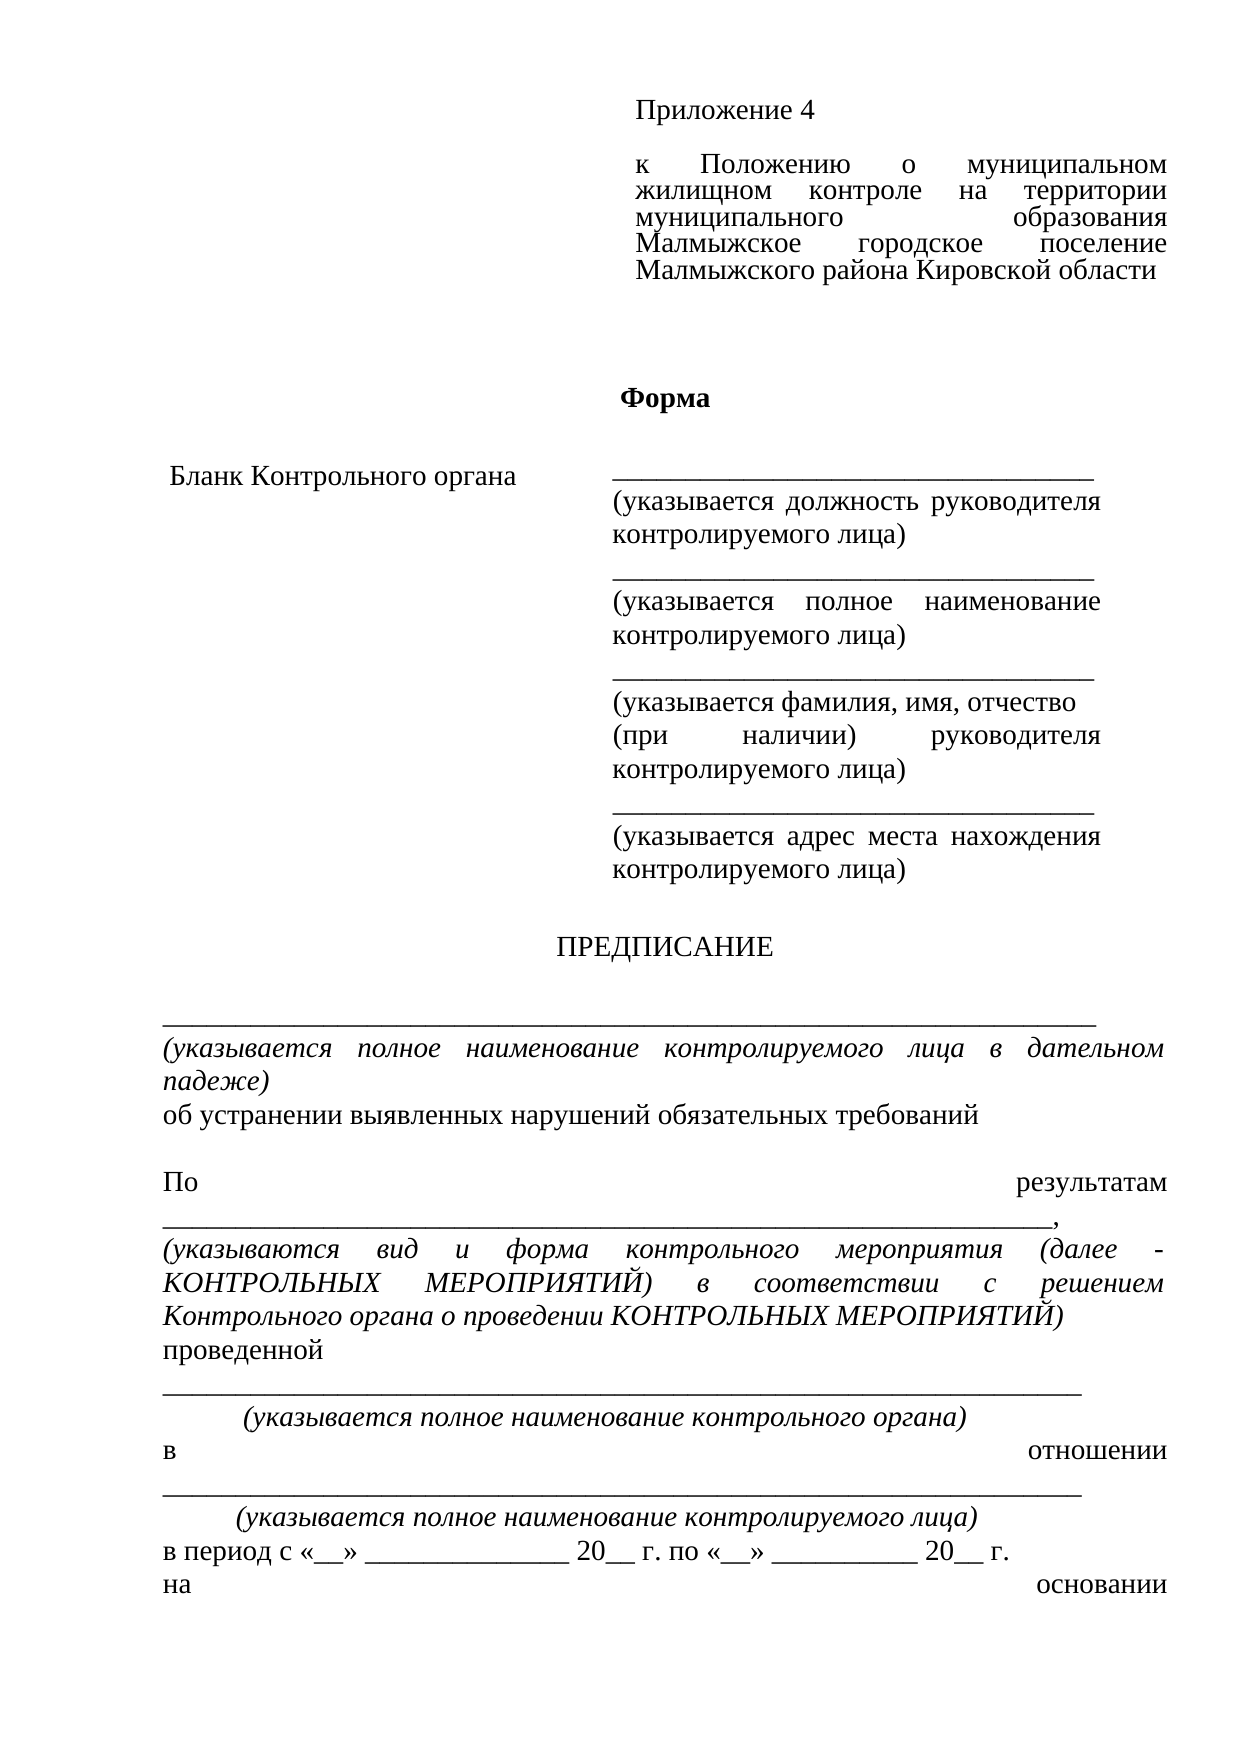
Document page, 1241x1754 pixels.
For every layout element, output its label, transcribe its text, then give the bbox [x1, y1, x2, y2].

text об устранении выявленных нарушений обязательных требований [163, 1097, 1167, 1131]
text в период с «__» ______________ 20__ г. по «__» __________ 20__ г. [163, 1533, 1167, 1567]
text проведенной _______________________________________________________________ [163, 1332, 1167, 1399]
text в отношении _______________________________________________________________ [163, 1432, 1167, 1499]
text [163, 1567, 1167, 1600]
text ________________________________________________________________ [163, 996, 1167, 1030]
text Форма [163, 380, 1167, 413]
text Приложение 4 [635, 98, 1167, 125]
text По результатам _____________________________________________________________, [163, 1164, 1167, 1231]
text (указывается полное наименование контролируемого лица в дательном падеже) [163, 1030, 1167, 1097]
text ПРЕДПИСАНИЕ [163, 929, 1167, 963]
text (указывается полное наименование контролируемого лица) [163, 1499, 1167, 1533]
text (указывается полное наименование контрольного органа) [163, 1399, 1167, 1432]
table_header Бланк Контрольного органа [163, 447, 606, 896]
table_header _________________________________ (указывается должность руководителя контролируемого лица) _________________________________ (указывается полное наименование контролируемого лица) _________________________________ (указывается фамилия, имя, отчество (при наличии) руководителя контролируемого лица) _________________________________ (указывается адрес места нахождения контролируемого лица) [606, 447, 1108, 896]
text к Положению о муниципальном жилищном контроле на территории муниципального образования Малмыжское городское поселение Малмыжского района Кировской области [635, 152, 1167, 286]
text (указываются вид и форма контрольного мероприятия (далее - КОНТРОЛЬНЫХ МЕРОПРИЯТИЙ) в соответствии с решением Контрольного органа о проведении КОНТРОЛЬНЫХ МЕРОПРИЯТИЙ) [163, 1231, 1167, 1332]
